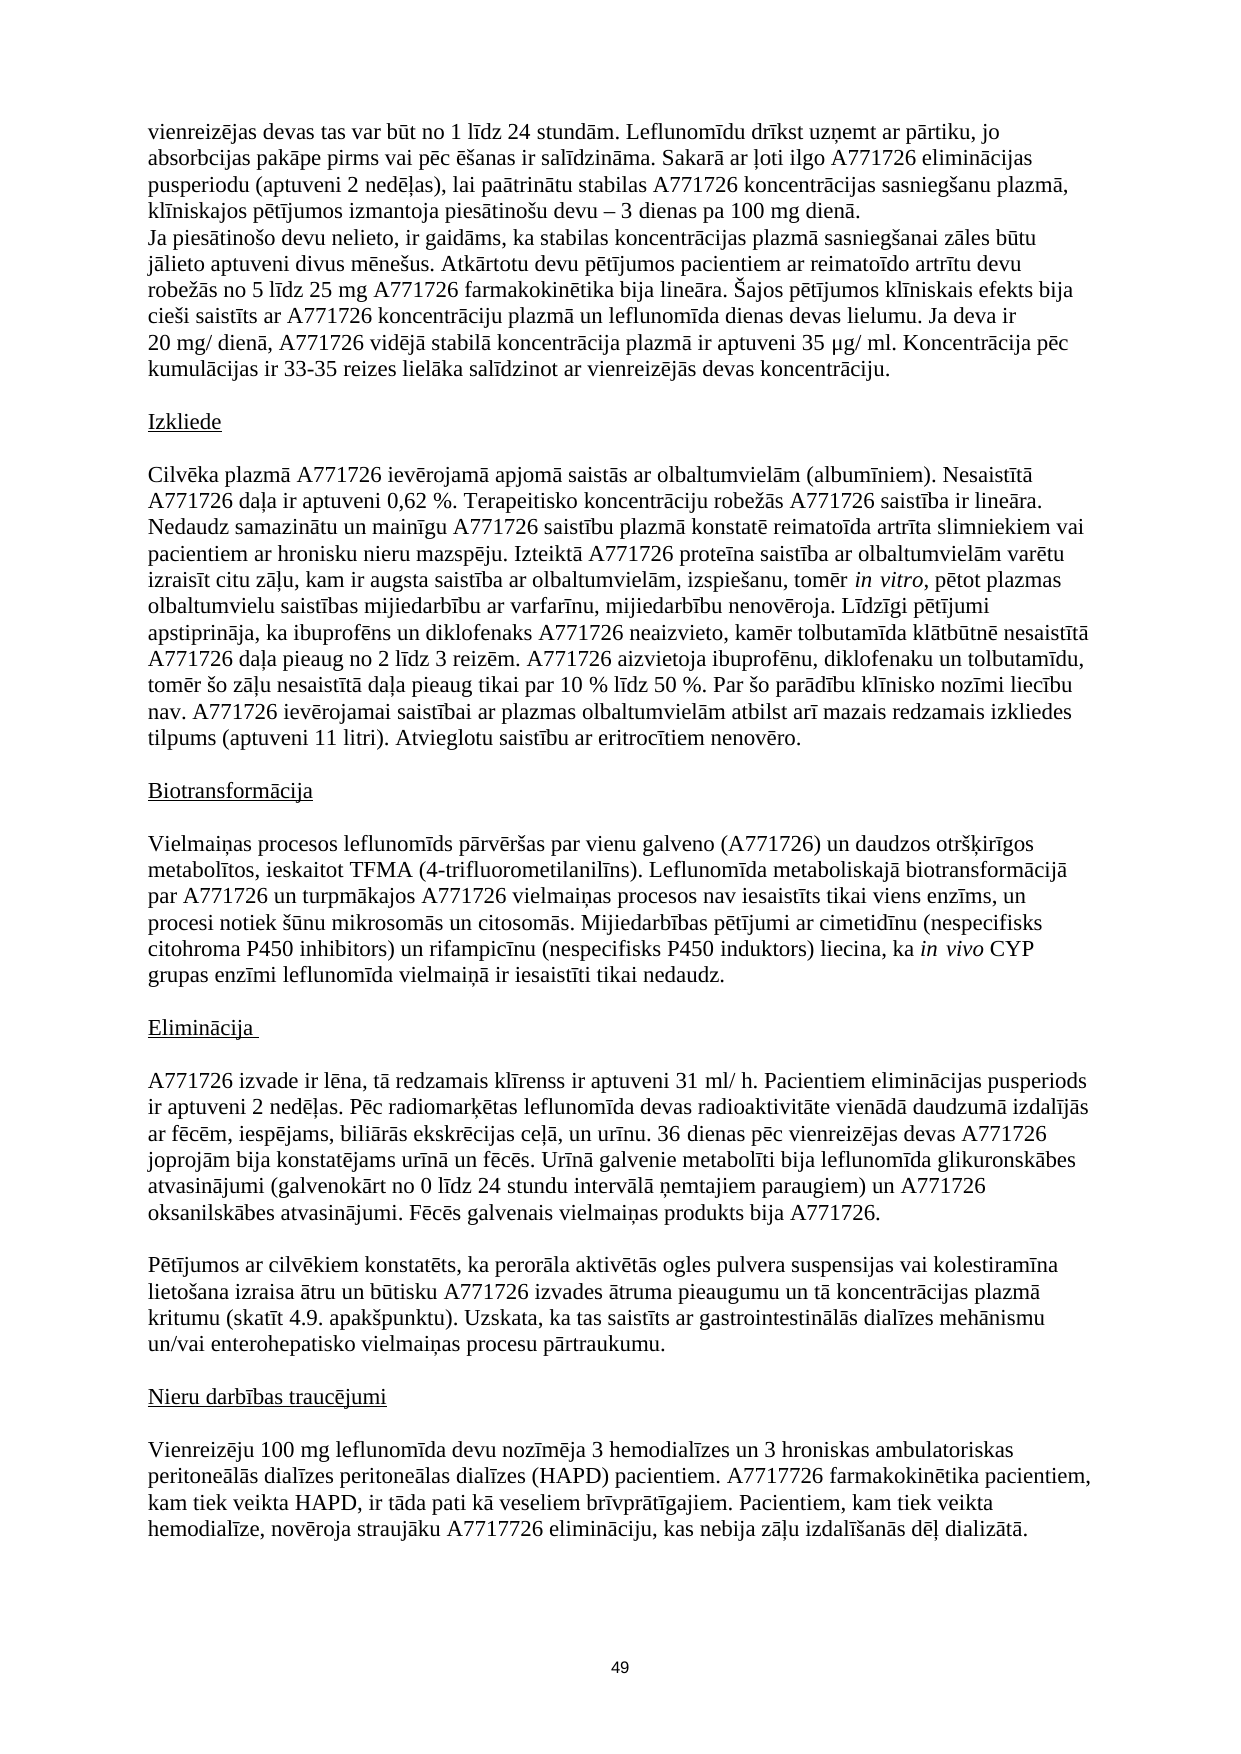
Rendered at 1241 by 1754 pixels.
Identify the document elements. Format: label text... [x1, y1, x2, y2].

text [148, 118, 1092, 223]
text Biotransformācija [148, 777, 1092, 803]
text Ja piesātinošo devu nelieto, ir gaidāms, ka stabilas koncentrācijas plazmā sasniegšanai zāles būtu jālieto aptuveni divus mēnešus. Atkārtotu devu pētījumos pacientiem ar reimatoīdo artrītu devu robežās no 5 līdz 25 mg A771726 farmakokinētika bija lineāra. Šajos pētījumos klīniskais efekts bija cieši saistīts ar A771726 koncentrāciju plazmā un leflunomīda dienas devas lielumu. Ja deva ir 20 mg/ dienā, A771726 vidējā stabilā koncentrācija plazmā ir aptuveni 35 μg/ ml. Koncentrācija pēc kumulācijas ir 33-35 reizes lielāka salīdzinot ar vienreizējās devas koncentrāciju. [148, 223, 1092, 382]
text Cilvēka plazmā A771726 ievērojamā apjomā saistās ar olbaltumvielām (albumīniem). Nesaistītā A771726 daļa ir aptuveni 0,62 %. Terapeitisko koncentrāciju robežās A771726 saistība ir lineāra. [148, 461, 1092, 513]
text Nedaudz samazinātu un mainīgu A771726 saistību plazmā konstatē reimatoīda artrīta slimniekiem vai pacientiem ar hronisku nieru mazspēju. Izteiktā A771726 proteīna saistība ar olbaltumvielām varētu izraisīt citu zāļu, kam ir augsta saistība ar olbaltumvielām, izspiešanu, tomēr in vitro, pētot plazmas olbaltumvielu saistības mijiedarbību ar varfarīnu, mijiedarbību nenovēroja. Līdzīgi pētījumi apstiprināja, ka ibuprofēns un diklofenaks A771726 neaizvieto, kamēr tolbutamīda klātbūtnē nesaistītā A771726 daļa pieaug no 2 līdz 3 reizēm. A771726 aizvietoja ibuprofēnu, diklofenaku un tolbutamīdu, tomēr šo zāļu nesaistītā daļa pieaug tikai par 10 % līdz 50 %. Par šo parādību klīnisko nozīmi liecību nav. A771726 ievērojamai saistībai ar plazmas olbaltumvielām atbilst arī mazais redzamais izkliedes tilpums (aptuveni 11 litri). Atvieglotu saistību ar eritrocītiem nenovēro. [148, 513, 1092, 751]
text Nieru darbības traucējumi [148, 1383, 1092, 1409]
text Pētījumos ar cilvēkiem konstatēts, ka perorāla aktivētās ogles pulvera suspensijas vai kolestiramīna lietošana izraisa ātru un būtisku A771726 izvades ātruma pieaugumu un tā koncentrācijas plazmā kritumu (skatīt 4.9. apakšpunktu). Uzskata, ka tas saistīts ar gastrointestinālās dialīzes mehānismu un/vai enterohepatisko vielmaiņas procesu pārtraukumu. [148, 1251, 1092, 1357]
text A771726 izvade ir lēna, tā redzamais klīrenss ir aptuveni 31 ml/ h. Pacientiem eliminācijas pusperiods ir aptuveni 2 nedēļas. Pēc radiomarķētas leflunomīda devas radioaktivitāte vienādā daudzumā izdalījās ar fēcēm, iespējams, biliārās ekskrēcijas ceļā, un urīnu. 36 dienas pēc vienreizējas devas A771726 joprojām bija konstatējams urīnā un fēcēs. Urīnā galvenie metabolīti bija leflunomīda glikuronskābes atvasinājumi (galvenokārt no 0 līdz 24 stundu intervālā ņemtajiem paraugiem) un A771726 oksanilskābes atvasinājumi. Fēcēs galvenais vielmaiņas produkts bija A771726. [148, 1067, 1092, 1225]
text Izkliede [148, 408, 1092, 434]
text Eliminācija [148, 1014, 1092, 1041]
text Vienreizēju 100 mg leflunomīda devu nozīmēja 3 hemodialīzes un 3 hroniskas ambulatoriskas peritoneālās dialīzes peritoneālas dialīzes (HAPD) pacientiem. A7717726 farmakokinētika pacientiem, kam tiek veikta HAPD, ir tāda pati kā veseliem brīvprātīgajiem. Pacientiem, kam tiek veikta hemodialīze, novēroja straujāku A7717726 elimināciju, kas nebija zāļu izdalīšanās dēļ dializātā. [148, 1436, 1092, 1541]
text Vielmaiņas procesos leflunomīds pārvēršas par vienu galveno (A771726) un daudzos otršķirīgos metabolītos, ieskaitot TFMA (4-trifluorometilanilīns). Leflunomīda metaboliskajā biotransformācijā par A771726 un turpmākajos A771726 vielmaiņas procesos nav iesaistīts tikai viens enzīms, un procesi notiek šūnu mikrosomās un citosomās. Mijiedarbības pētījumi ar cimetidīnu (nespecifisks citohroma P450 inhibitors) un rifampicīnu (nespecifisks P450 induktors) liecina, ka in vivo CYP grupas enzīmi leflunomīda vielmaiņā ir iesaistīti tikai nedaudz. [148, 830, 1092, 988]
